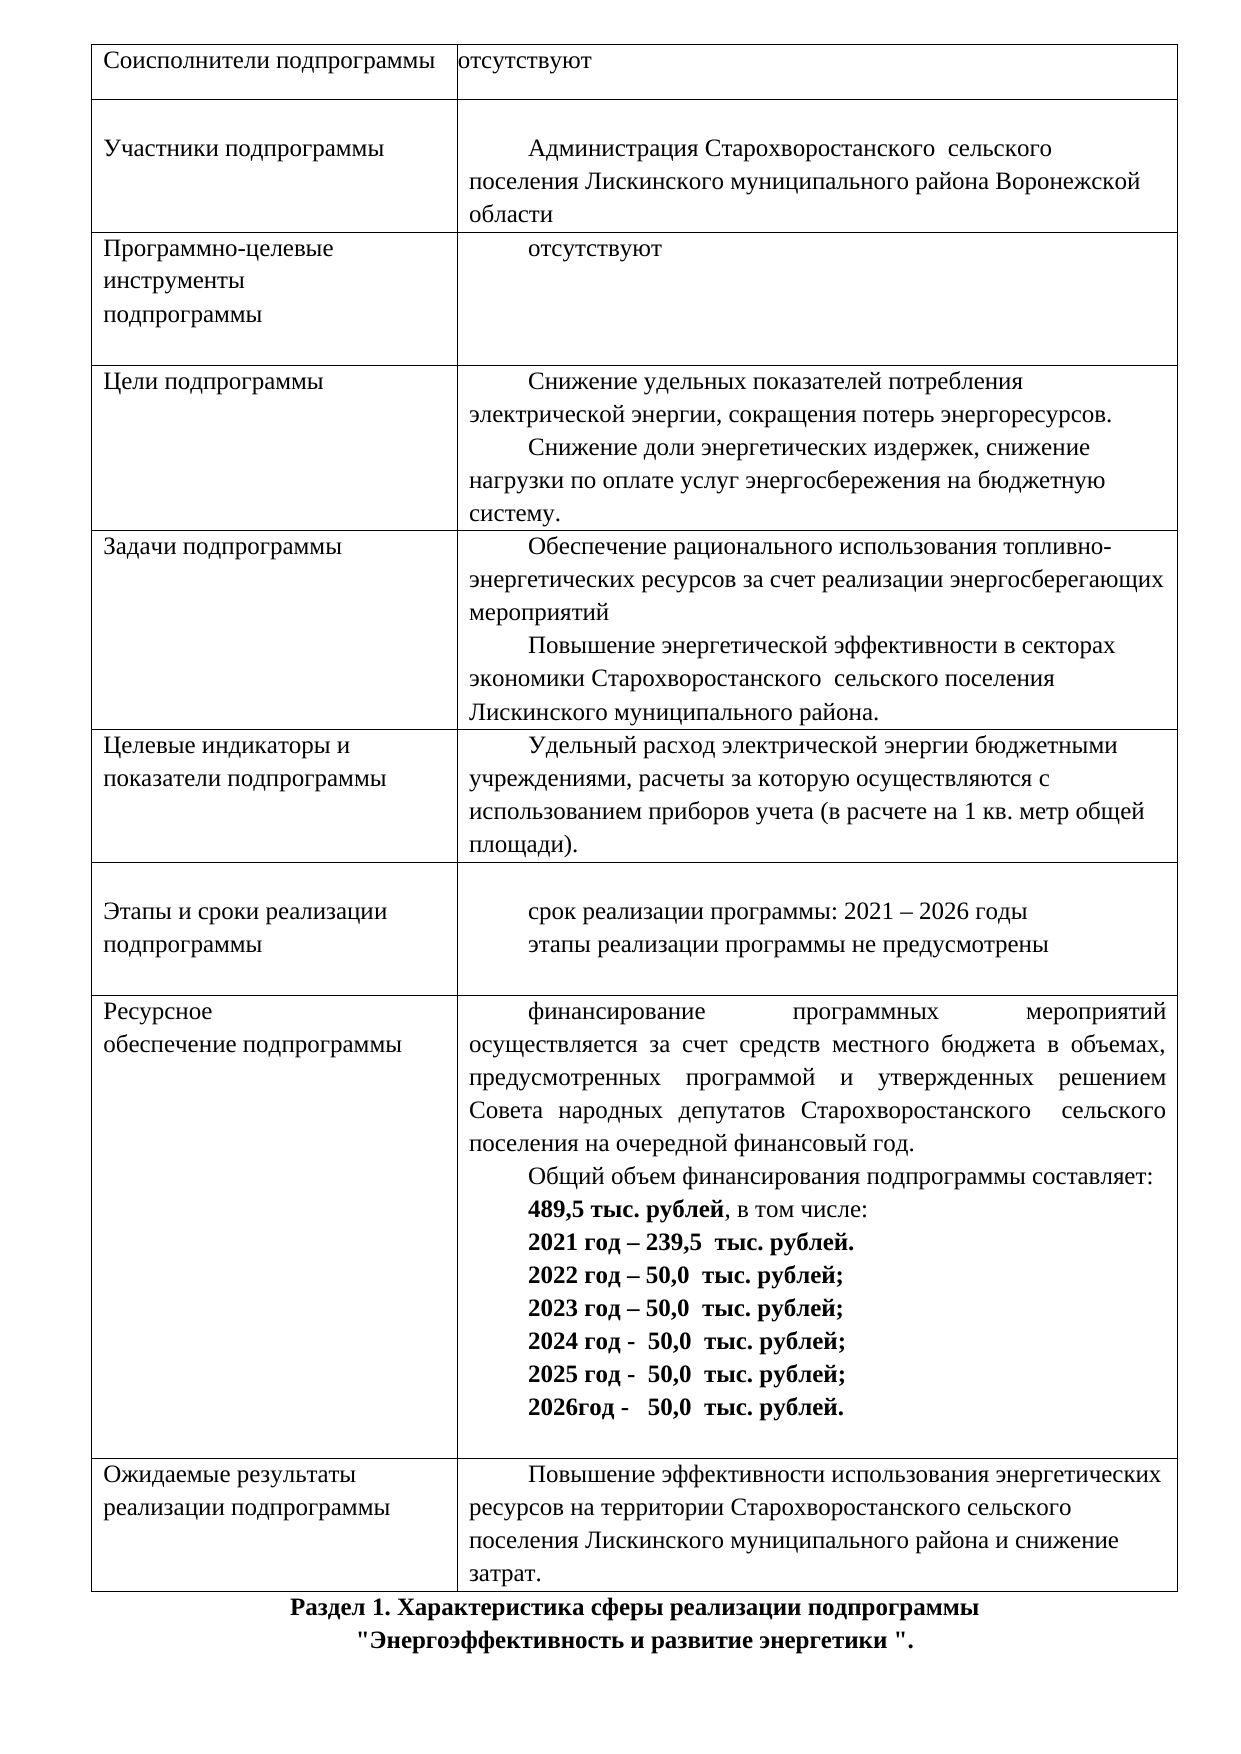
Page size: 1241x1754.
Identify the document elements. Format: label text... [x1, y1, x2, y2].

table_cell Повышение эффективности использования энергетических ресурсов на территории Старохворостанского сельского поселения Лискинского муниципального района и снижение затрат. [458, 1459, 1177, 1591]
table_cell Задачи подпрограммы [92, 531, 457, 729]
table_cell Обеспечение рационального использования топливно-энергетических ресурсов за счет реализации энергосберегающих мероприятий Повышение энергетической эффективности в секторах экономики Старохворостанского сельского поселения Лискинского муниципального района. [458, 531, 1177, 729]
table_cell финансирование программных мероприятий осуществляется за счет средств местного бюджета в объемах, предусмотренных программой и утвержденных решением Совета народных депутатов Старохворостанского сельского поселения на очередной финансовый год. Общий объем финансирования подпрограммы составляет: 489,5 тыс. рублей, в том числе: 2021 год – 239,5 тыс. рублей. 2022 год – 50,0 тыс. рублей; 2023 год – 50,0 тыс. рублей; 2024 год - 50,0 тыс. рублей; 2025 год - 50,0 тыс. рублей; 2026год - 50,0 тыс. рублей. [458, 996, 1177, 1458]
table_cell Этапы и сроки реализации подпрограммы [92, 863, 457, 995]
table_cell Соисполнители подпрограммы [92, 45, 457, 99]
table_cell Ожидаемые результаты реализации подпрограммы [92, 1459, 457, 1591]
table_cell Ресурсное обеспечение подпрограммы [92, 996, 457, 1458]
table_cell Участники подпрограммы [92, 100, 457, 232]
table_cell Программно-целевые инструменты подпрограммы [92, 233, 457, 365]
table_cell отсутствуют [458, 233, 1177, 365]
table_cell Удельный расход электрической энергии бюджетными учреждениями, расчеты за которую осуществляются с использованием приборов учета (в расчете на 1 кв. метр общей площади). [458, 730, 1177, 862]
table_cell Снижение удельных показателей потребления электрической энергии, сокращения потерь энергоресурсов. Снижение доли энергетических издержек, снижение нагрузки по оплате услуг энергосбережения на бюджетную систему. [458, 366, 1177, 530]
table_cell Целевые индикаторы и показатели подпрограммы [92, 730, 457, 862]
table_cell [458, 100, 1177, 232]
text Раздел 1. Характеристика сферы реализации подпрограммы [118, 1592, 1152, 1621]
text "Энергоэффективность и развитие энергетики ". [118, 1625, 1152, 1654]
table_cell Цели подпрограммы [92, 366, 457, 530]
table_cell отсутствуют [458, 45, 1177, 99]
table_cell срок реализации программы: 2021 – 2026 годы этапы реализации программы не предусмотрены [458, 863, 1177, 995]
